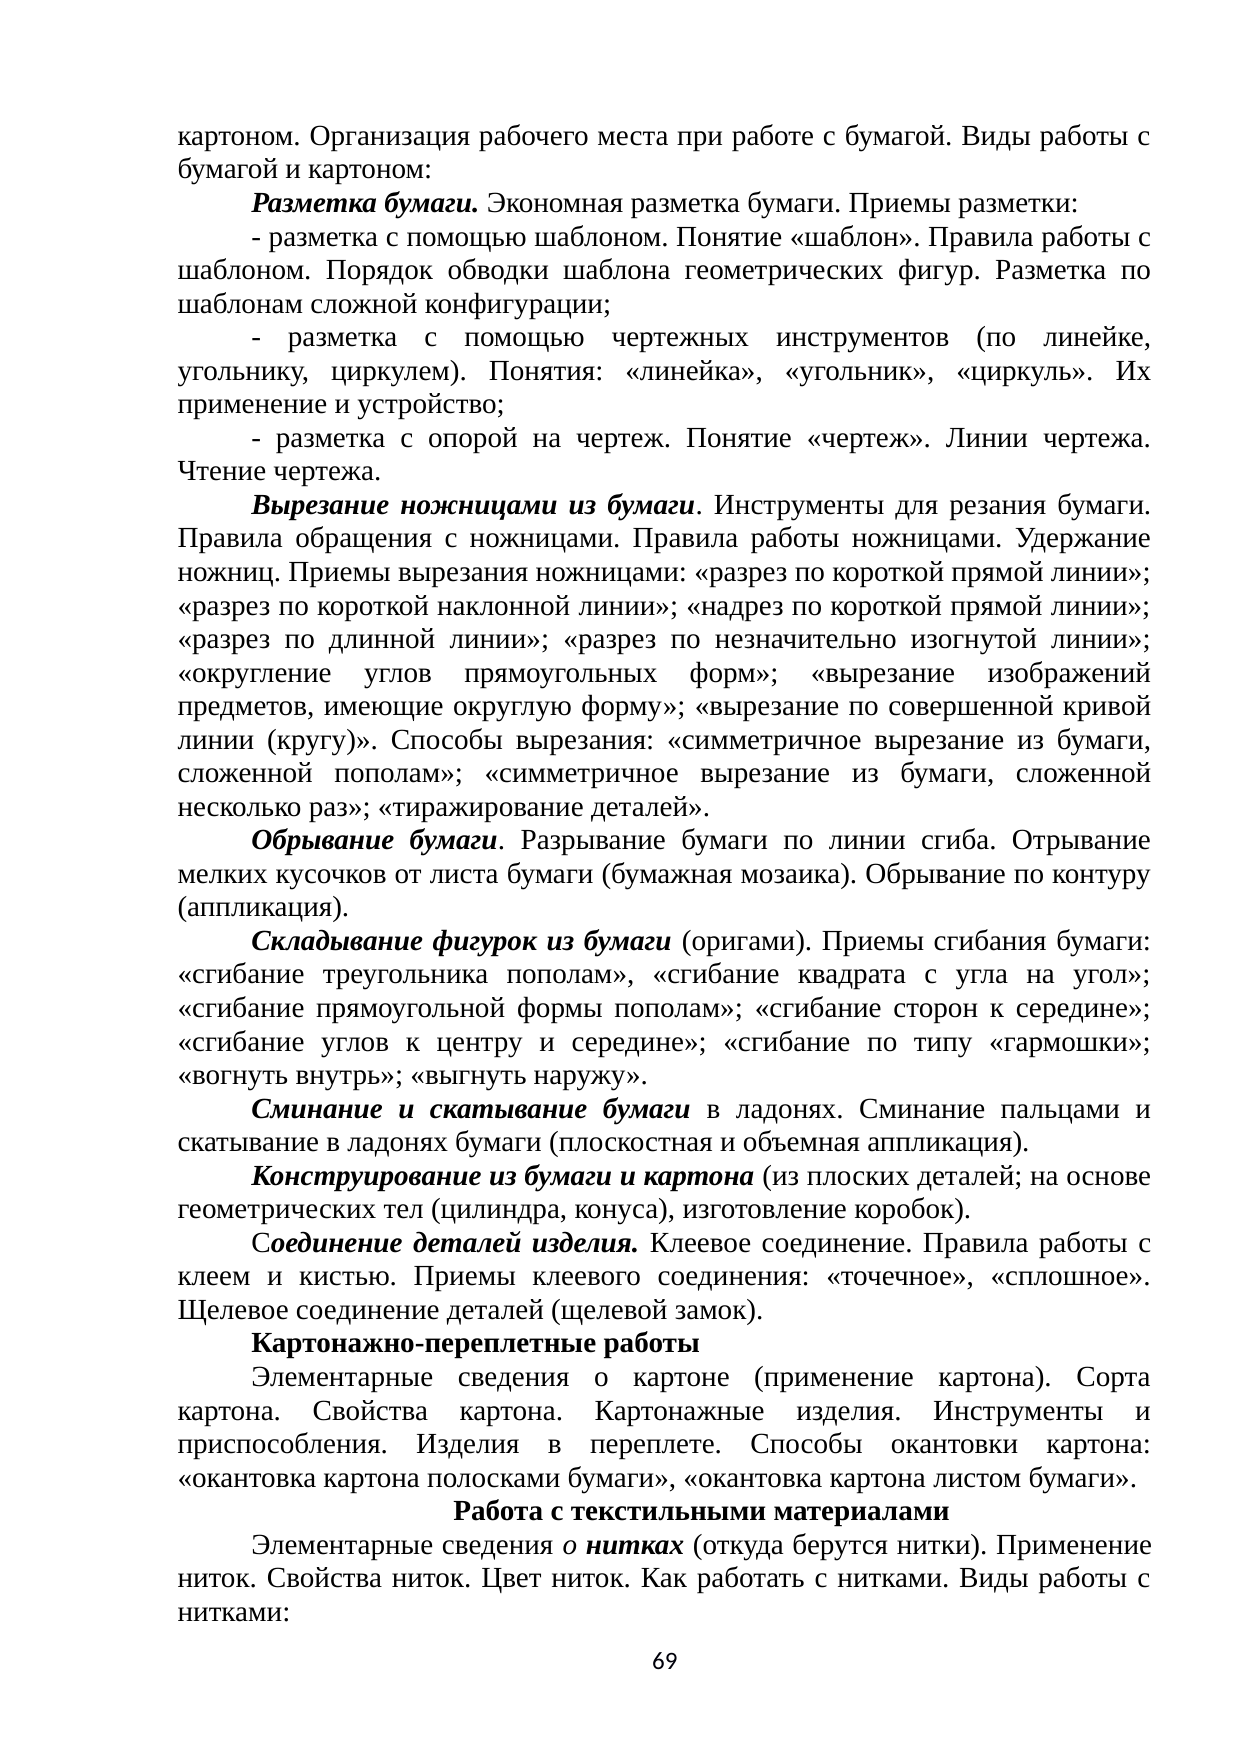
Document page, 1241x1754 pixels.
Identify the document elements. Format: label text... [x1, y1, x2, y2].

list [177, 118, 1152, 185]
list - разметка с помощью шаблоном. Понятие «шаблон». Правила работы с шаблоном. Порядок обводки шаблона геометрических фигур. Разметка по шаблонам сложной конфигурации; [177, 219, 1152, 319]
list Соединение деталей изделия. Клеевое соединение. Правила работы с клеем и кистью. Приемы клеевого соединения: «точечное», «сплошное». Щелевое соединение деталей (щелевой замок). [177, 1225, 1152, 1326]
list Складывание фигурок из бумаги (оригами). Приемы сгибания бумаги: «сгибание треугольника пополам», «сгибание квадрата с угла на угол»; «сгибание прямоугольной формы пополам»; «сгибание сторон к середине»; «сгибание углов к центру и середине»; «сгибание по типу «гармошки»; «вогнуть внутрь»; «выгнуть наружу». [177, 923, 1152, 1091]
list Элементарные сведения о картоне (применение картона). Сорта картона. Свойства картона. Картонажные изделия. Инструменты и приспособления. Изделия в переплете. Способы окантовки картона: «окантовка картона полосками бумаги», «окантовка картона листом бумаги». [177, 1359, 1152, 1493]
list Работа с текстильными материалами [177, 1493, 1152, 1527]
list Элементарные сведения о нитках (откуда берутся нитки). Применение ниток. Свойства ниток. Цвет ниток. Как работать с нитками. Виды работы с нитками: [177, 1527, 1152, 1627]
list Картонажно-переплетные работы [177, 1326, 1152, 1359]
list Обрывание бумаги. Разрывание бумаги по линии сгиба. Отрывание мелких кусочков от листа бумаги (бумажная мозаика). Обрывание по контуру (аппликация). [177, 822, 1152, 923]
list Сминание и скатывание бумаги в ладонях. Сминание пальцами и скатывание в ладонях бумаги (плоскостная и объемная аппликация). [177, 1091, 1152, 1158]
list Конструирование из бумаги и картона (из плоских деталей; на основе геометрических тел (цилиндра, конуса), изготовление коробок). [177, 1158, 1152, 1225]
list - разметка с опорой на чертеж. Понятие «чертеж». Линии чертежа. Чтение чертежа. [177, 420, 1152, 487]
list Вырезание ножницами из бумаги. Инструменты для резания бумаги. Правила обращения с ножницами. Правила работы ножницами. Удержание ножниц. Приемы вырезания ножницами: «разрез по короткой прямой линии»; «разрез по короткой наклонной линии»; «надрез по короткой прямой линии»; «разрез по длинной линии»; «разрез по незначительно изогнутой линии»; «округление углов прямоугольных форм»; «вырезание изображений предметов, имеющие округлую форму»; «вырезание по совершенной кривой линии (кругу)». Способы вырезания: «симметричное вырезание из бумаги, сложенной пополам»; «симметричное вырезание из бумаги, сложенной несколько раз»; «тиражирование деталей». [177, 487, 1152, 822]
list - разметка с помощью чертежных инструментов (по линейке, угольнику, циркулем). Понятия: «линейка», «угольник», «циркуль». Их применение и устройство; [177, 319, 1152, 420]
list Разметка бумаги. Экономная разметка бумаги. Приемы разметки: [177, 185, 1152, 219]
